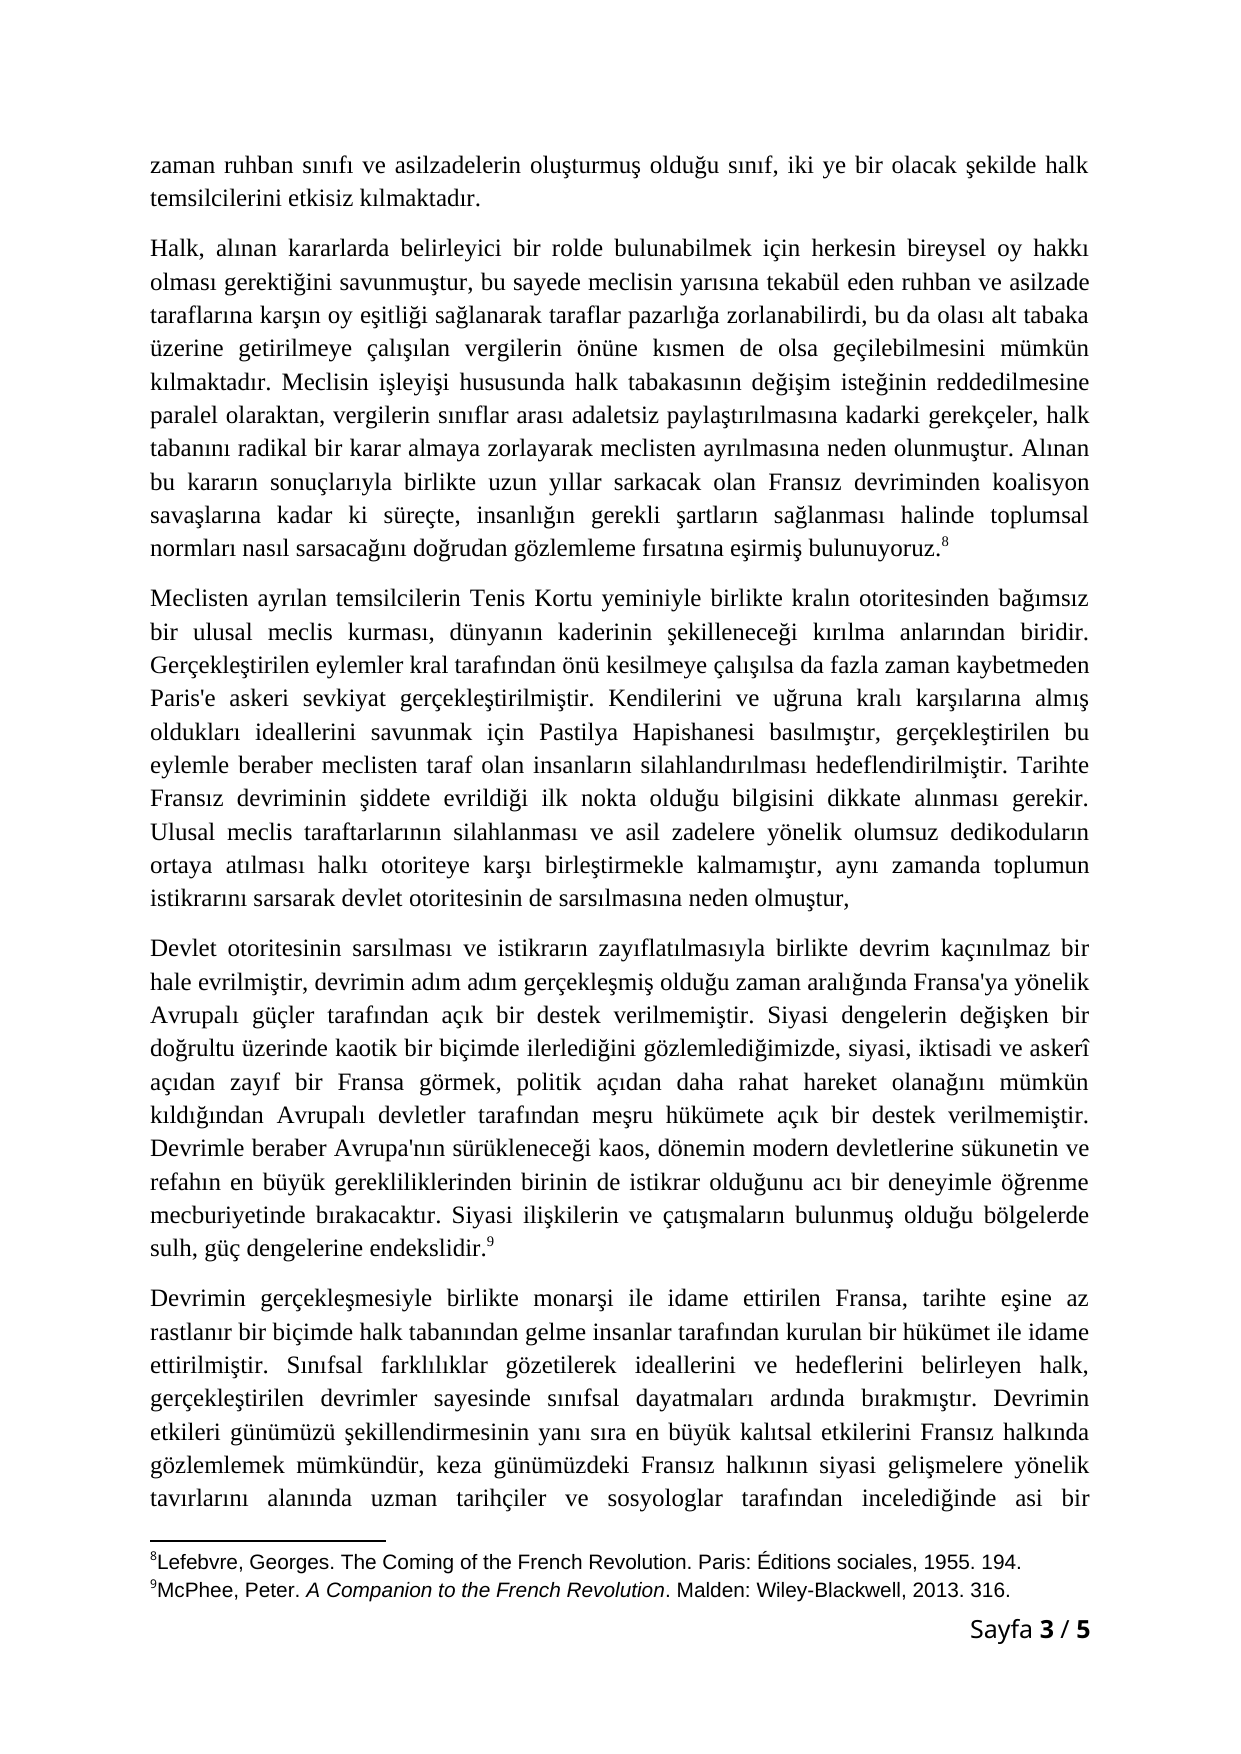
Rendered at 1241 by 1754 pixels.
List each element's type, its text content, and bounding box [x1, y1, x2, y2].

text Halk, alınan kararlarda belirleyici bir rolde bulunabilmek için herkesin bireysel oy hakkı olması gerektiğini savunmuştur, bu sayede meclisin yarısına tekabül eden ruhban ve asilzade taraflarına karşın oy eşitliği sağlanarak taraflar pazarlığa zorlanabilirdi, bu da olası alt tabaka üzerine getirilmeye çalışılan vergilerin önüne kısmen de olsa geçilebilmesini mümkün kılmaktadır. Meclisin işleyişi hususunda halk tabakasının değişim isteğinin reddedilmesine paralel olaraktan, vergilerin sınıflar arası adaletsiz paylaştırılmasına kadarki gerekçeler, halk tabanını radikal bir karar almaya zorlayarak meclisten ayrılmasına neden olunmuştur. Alınan bu kararın sonuçlarıyla birlikte uzun yıllar sarkacak olan Fransız devriminden koalisyon savaşlarına kadar ki süreçte, insanlığın gerekli şartların sağlanması halinde toplumsal normları nasıl sarsacağını doğrudan gözlemleme fırsatına eşirmiş bulunuyoruz. [150, 233, 1090, 562]
text Devlet otoritesinin sarsılması ve istikrarın zayıflatılmasıyla birlikte devrim kaçınılmaz bir hale evrilmiştir, devrimin adım adım gerçekleşmiş olduğu zaman aralığında Fransa'ya yönelik Avrupalı güçler tarafından açık bir destek verilmemiştir. Siyasi dengelerin değişken bir doğrultu üzerinde kaotik bir biçimde ilerlediğini gözlemlediğimizde, siyasi, iktisadi ve askerî açıdan zayıf bir Fransa görmek, politik açıdan daha rahat hareket olanağını mümkün kıldığından Avrupalı devletler tarafından meşru hükümete açık bir destek verilmemiştir. Devrimle beraber Avrupa'nın sürükleneceği kaos, dönemin modern devletlerine sükunetin ve refahın en büyük gerekliliklerinden birinin de istikrar olduğunu acı bir deneyimle öğrenme mecburiyetinde bırakacaktır. Siyasi ilişkilerin ve çatışmaların bulunmuş olduğu bölgelerde sulh, güç dengelerine endekslidir. [150, 933, 1090, 1262]
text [150, 150, 1090, 212]
text Meclisten ayrılan temsilcilerin Tenis Kortu yeminiyle birlikte kralın otoritesinden bağımsız bir ulusal meclis kurması, dünyanın kaderinin şekilleneceği kırılma anlarından biridir. Gerçekleştirilen eylemler kral tarafından önü kesilmeye çalışılsa da fazla zaman kaybetmeden Paris'e askeri sevkiyat gerçekleştirilmiştir. Kendilerini ve uğruna kralı karşılarına almış oldukları ideallerini savunmak için Pastilya Hapishanesi basılmıştır, gerçekleştirilen bu eylemle beraber meclisten taraf olan insanların silahlandırılması hedeflendirilmiştir. Tarihte Fransız devriminin şiddete evrildiği ilk nokta olduğu bilgisini dikkate alınması gerekir. Ulusal meclis taraftarlarının silahlanması ve asil zadelere yönelik olumsuz dedikoduların ortaya atılması halkı otoriteye karşı birleştirmekle kalmamıştır, aynı zamanda toplumun istikrarını sarsarak devlet otoritesinin de sarsılmasına neden olmuştur, [150, 583, 1090, 912]
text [150, 1283, 1090, 1512]
